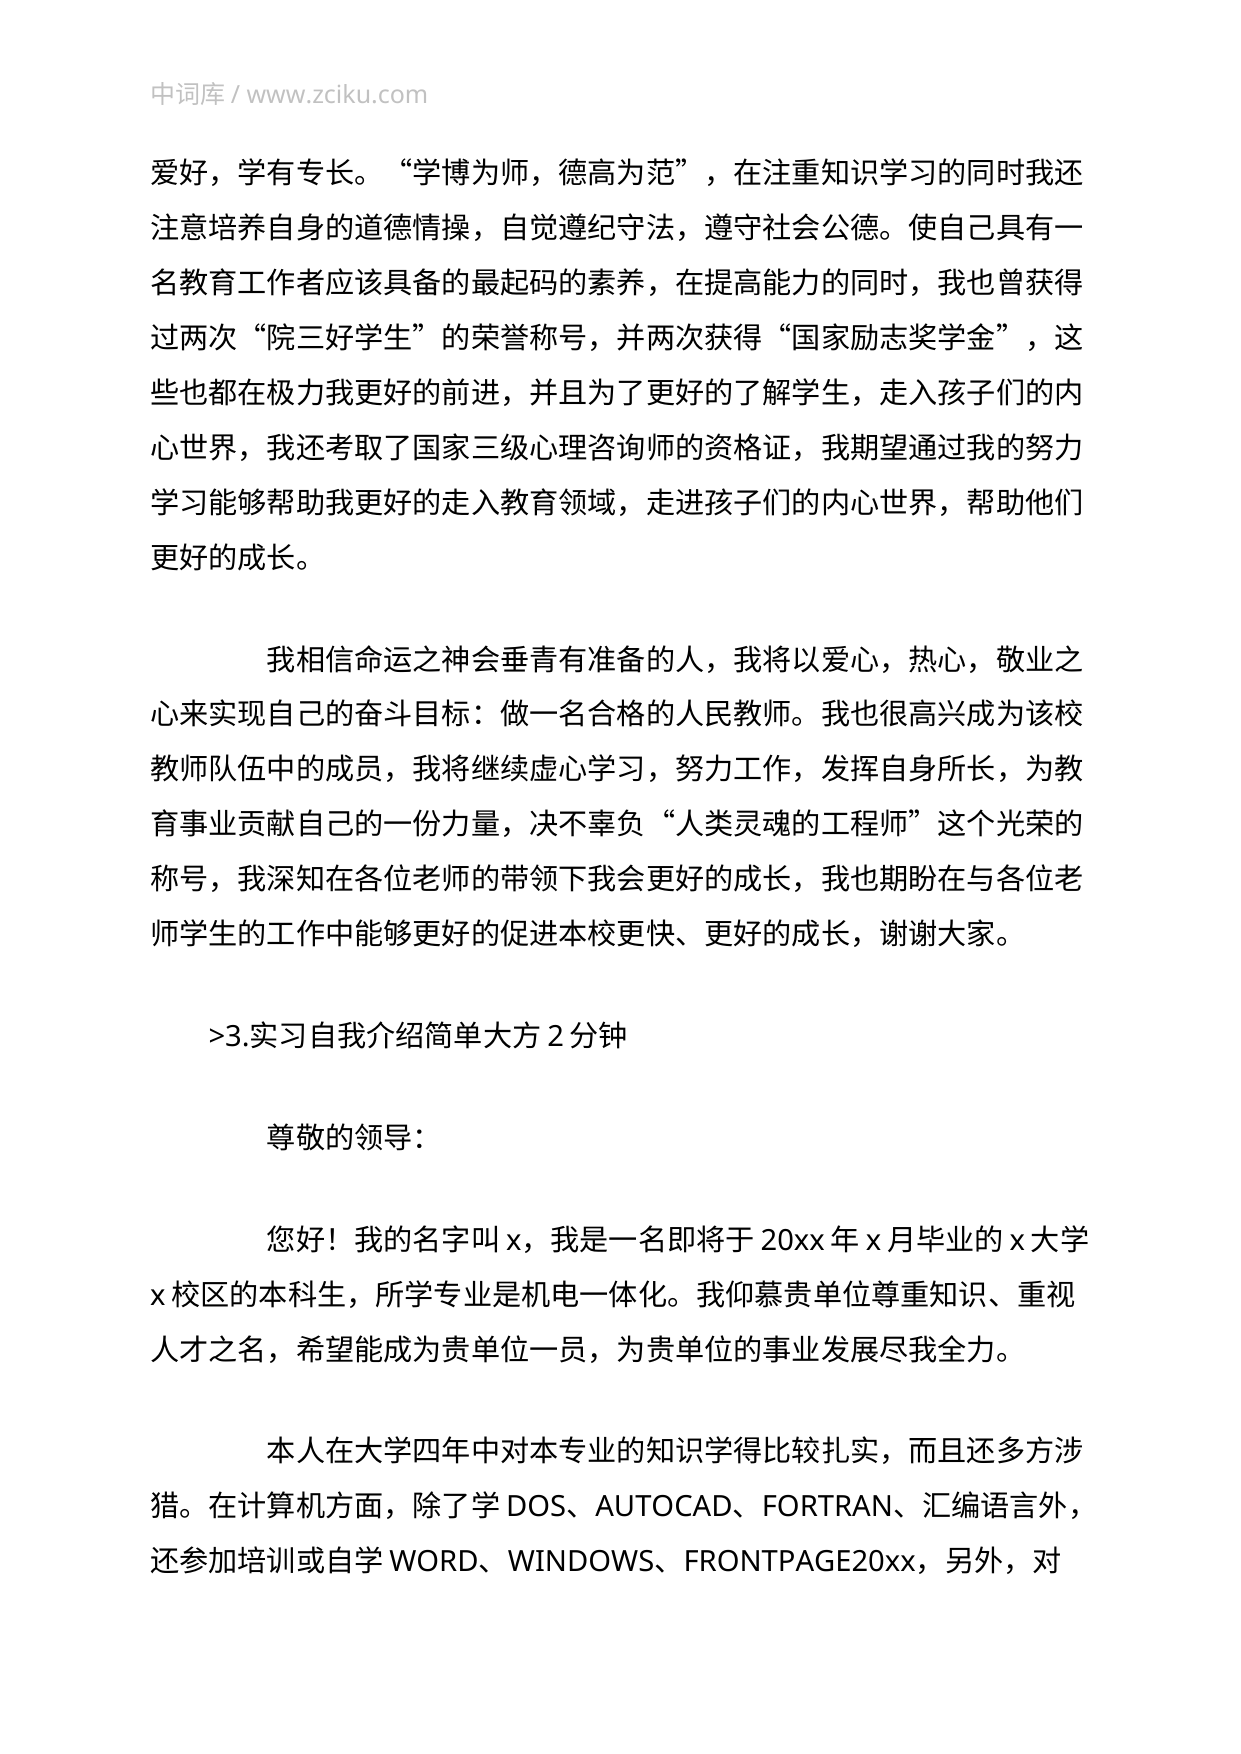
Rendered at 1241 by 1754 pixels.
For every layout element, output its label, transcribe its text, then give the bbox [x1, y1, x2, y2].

text 我相信命运之神会垂青有准备的人，我将以爱心，热心，敬业之心来实现自己的奋斗目标：做一名合格的人民教师。我也很高兴成为该校教师队伍中的成员，我将继续虚心学习，努力工作，发挥自身所长，为教育事业贡献自己的一份力量，决不辜负“人类灵魂的工程师”这个光荣的称号，我深知在各位老师的带领下我会更好的成长，我也期盼在与各位老师学生的工作中能够更好的促进本校更快、更好的成长，谢谢大家。 [150, 636, 1090, 953]
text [150, 1428, 1090, 1580]
text 尊敬的领导： [150, 1114, 1090, 1157]
text 您好！我的名字叫x，我是一名即将于20xx年x月毕业的x大学x校区的本科生，所学专业是机电一体化。我仰慕贵单位尊重知识、重视人才之名，希望能成为贵单位一员，为贵单位的事业发展尽我全力。 [150, 1216, 1090, 1368]
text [150, 150, 1090, 577]
text >3.实习自我介绍简单大方2分钟 [150, 1012, 1090, 1055]
